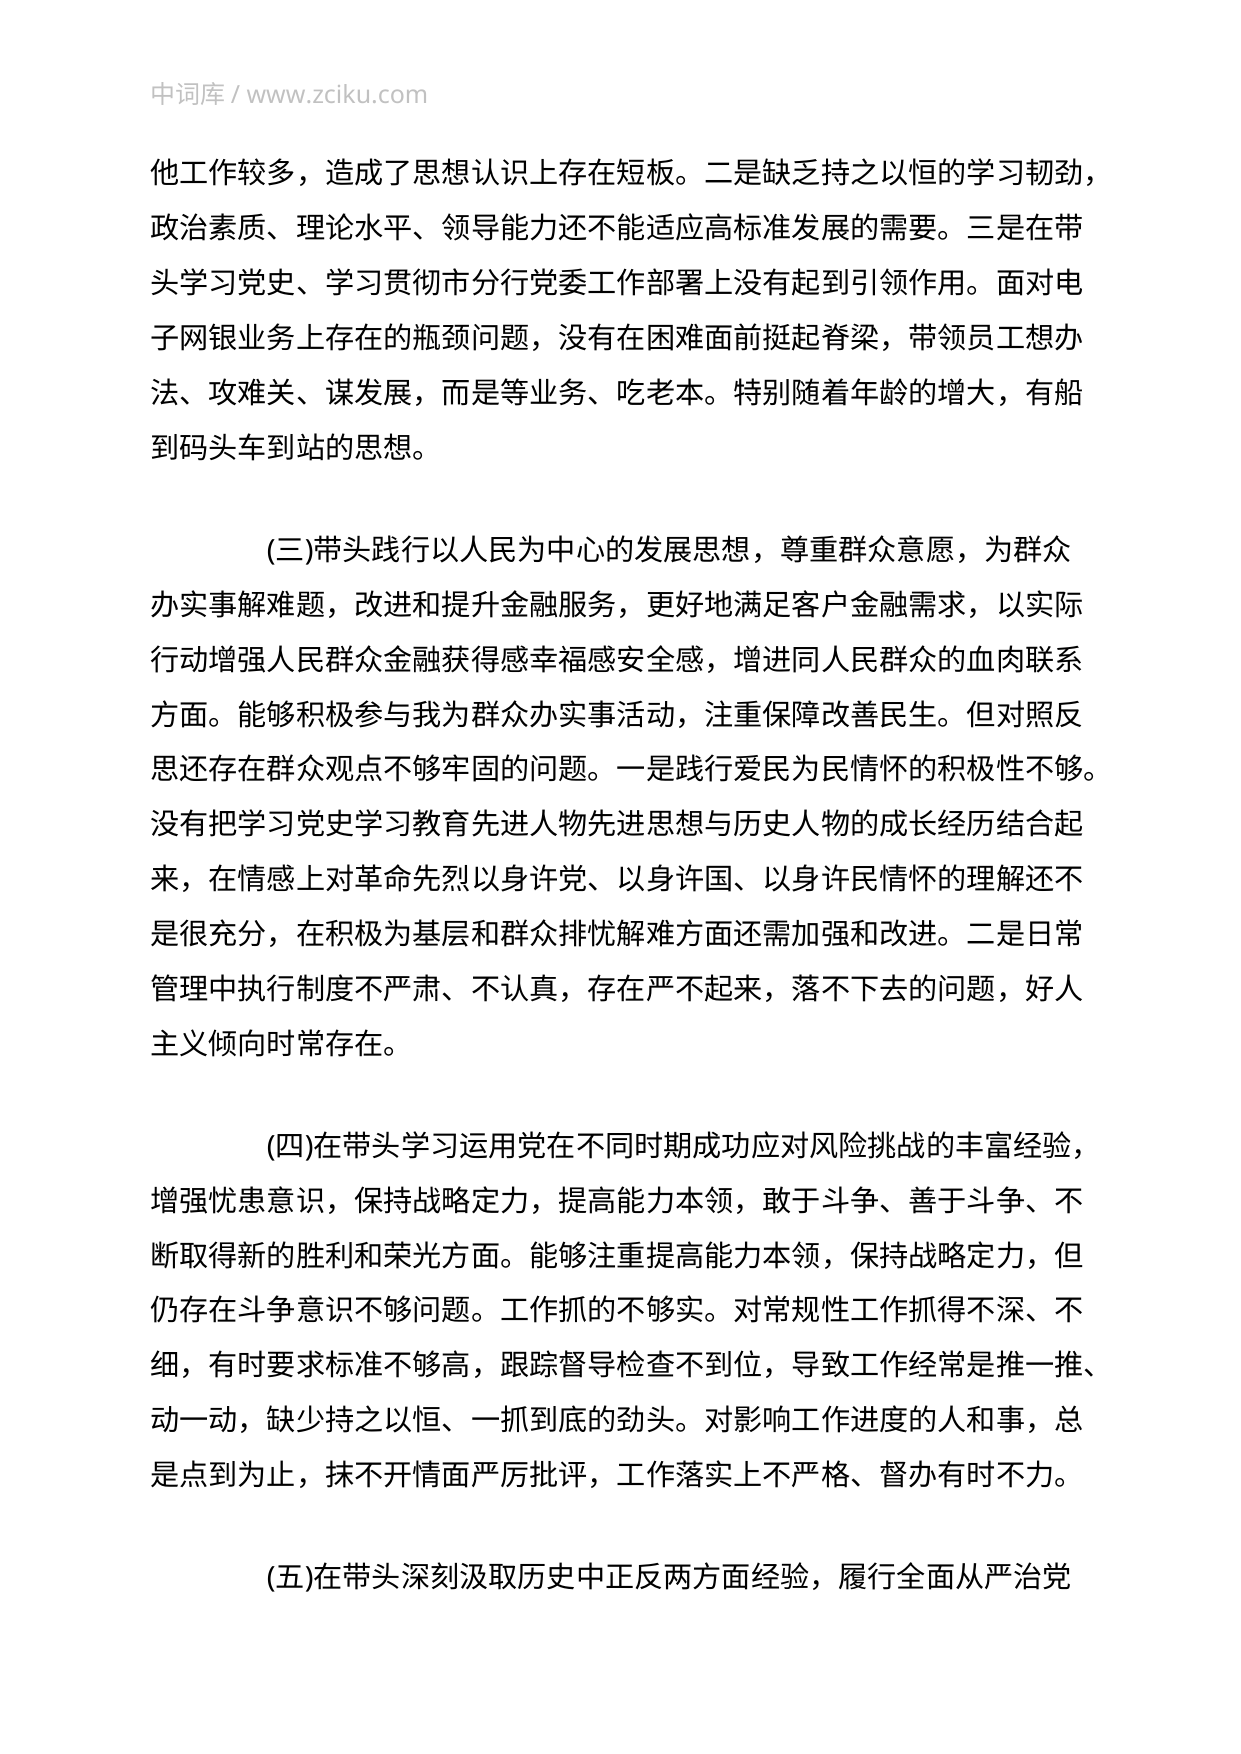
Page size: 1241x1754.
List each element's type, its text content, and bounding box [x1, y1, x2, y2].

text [150, 150, 1090, 467]
text (四)在带头学习运用党在不同时期成功应对风险挑战的丰富经验，增强忧患意识，保持战略定力，提高能力本领，敢于斗争、善于斗争、不断取得新的胜利和荣光方面。能够注重提高能力本领，保持战略定力，但仍存在斗争意识不够问题。工作抓的不够实。对常规性工作抓得不深、不细，有时要求标准不够高，跟踪督导检查不到位，导致工作经常是推一推、动一动，缺少持之以恒、一抓到底的劲头。对影响工作进度的人和事，总是点到为止，抹不开情面严厉批评，工作落实上不严格、督办有时不力。 [150, 1122, 1090, 1494]
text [150, 1553, 1090, 1596]
text (三)带头践行以人民为中心的发展思想，尊重群众意愿，为群众办实事解难题，改进和提升金融服务，更好地满足客户金融需求，以实际行动增强人民群众金融获得感幸福感安全感，增进同人民群众的血肉联系方面。能够积极参与我为群众办实事活动，注重保障改善民生。但对照反思还存在群众观点不够牢固的问题。一是践行爱民为民情怀的积极性不够。没有把学习党史学习教育先进人物先进思想与历史人物的成长经历结合起来，在情感上对革命先烈以身许党、以身许国、以身许民情怀的理解还不是很充分，在积极为基层和群众排忧解难方面还需加强和改进。二是日常管理中执行制度不严肃、不认真，存在严不起来，落不下去的问题，好人主义倾向时常存在。 [150, 526, 1090, 1063]
